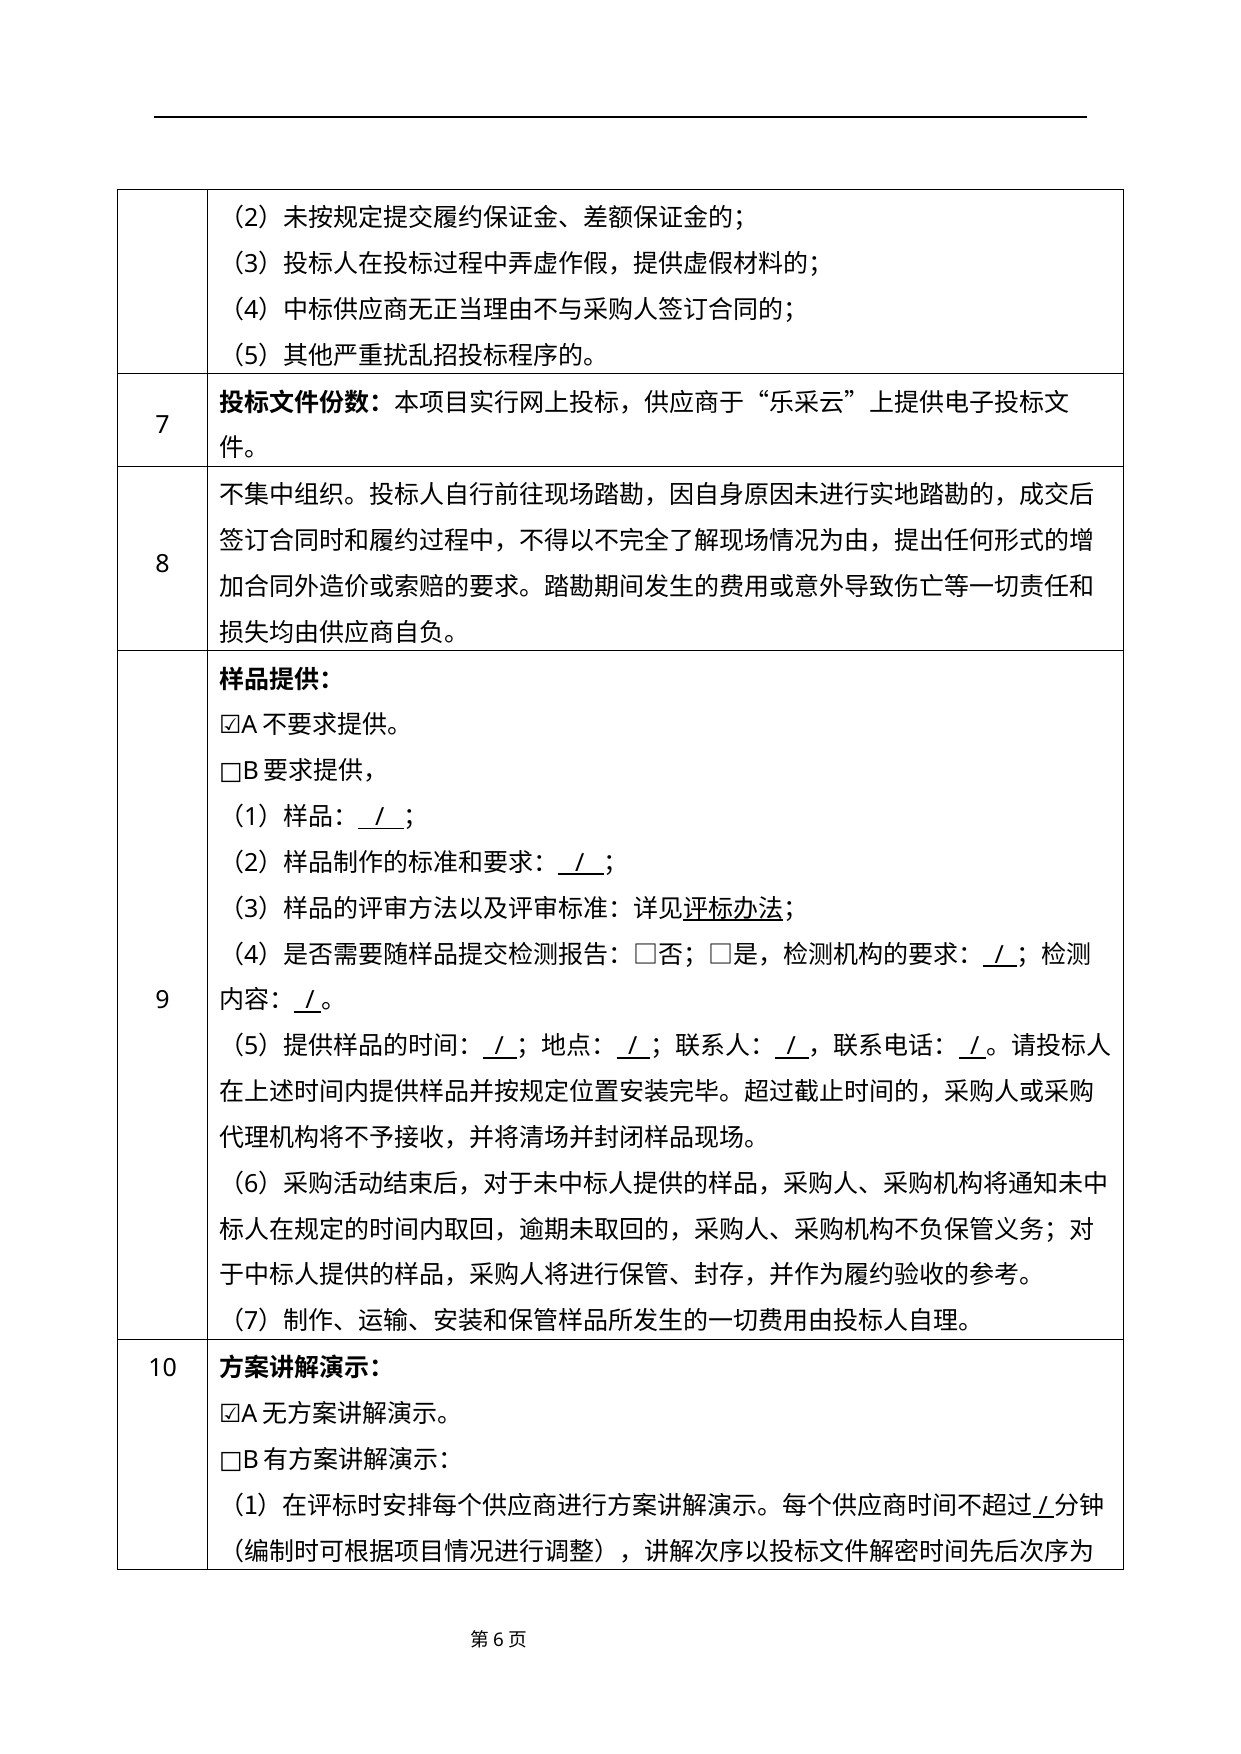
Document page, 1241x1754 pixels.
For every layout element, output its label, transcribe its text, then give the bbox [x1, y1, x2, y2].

table_cell 8 [118, 467, 207, 650]
table_cell 9 [118, 651, 207, 1339]
table_cell 样品提供： ☑A不要求提供。 □B要求提供， （1）样品： / ； （2）样品制作的标准和要求： / ； （3）样品的评审方法以及评审标准：详见评标办法； （4）是否需要随样品提交检测报告：□否；□是，检测机构的要求： / ；检测内容： / 。 （5）提供样品的时间： / ；地点： / ；联系人： / ，联系电话： / 。请投标人在上述时间内提供样品并按规定位置安装完毕。超过截止时间的，采购人或采购代理机构将不予接收，并将清场并封闭样品现场。 （6）采购活动结束后，对于未中标人提供的样品，采购人、采购机构将通知未中标人在规定的时间内取回，逾期未取回的，采购人、采购机构不负保管义务；对于中标人提供的样品，采购人将进行保管、封存，并作为履约验收的参考。 （7）制作、运输、安装和保管样品所发生的一切费用由投标人自理。 [208, 651, 1123, 1339]
table_cell 7 [118, 374, 207, 466]
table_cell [208, 1340, 1123, 1569]
table_cell 不集中组织。投标人自行前往现场踏勘，因自身原因未进行实地踏勘的，成交后签订合同时和履约过程中，不得以不完全了解现场情况为由，提出任何形式的增加合同外造价或索赔的要求。踏勘期间发生的费用或意外导致伤亡等一切责任和损失均由供应商自负。 [208, 467, 1123, 650]
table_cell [208, 190, 1123, 373]
table_cell 10 [118, 1340, 207, 1569]
table_cell 投标文件份数：本项目实行网上投标，供应商于“乐采云”上提供电子投标文件。 [208, 374, 1123, 466]
table_cell 6 [118, 190, 207, 373]
